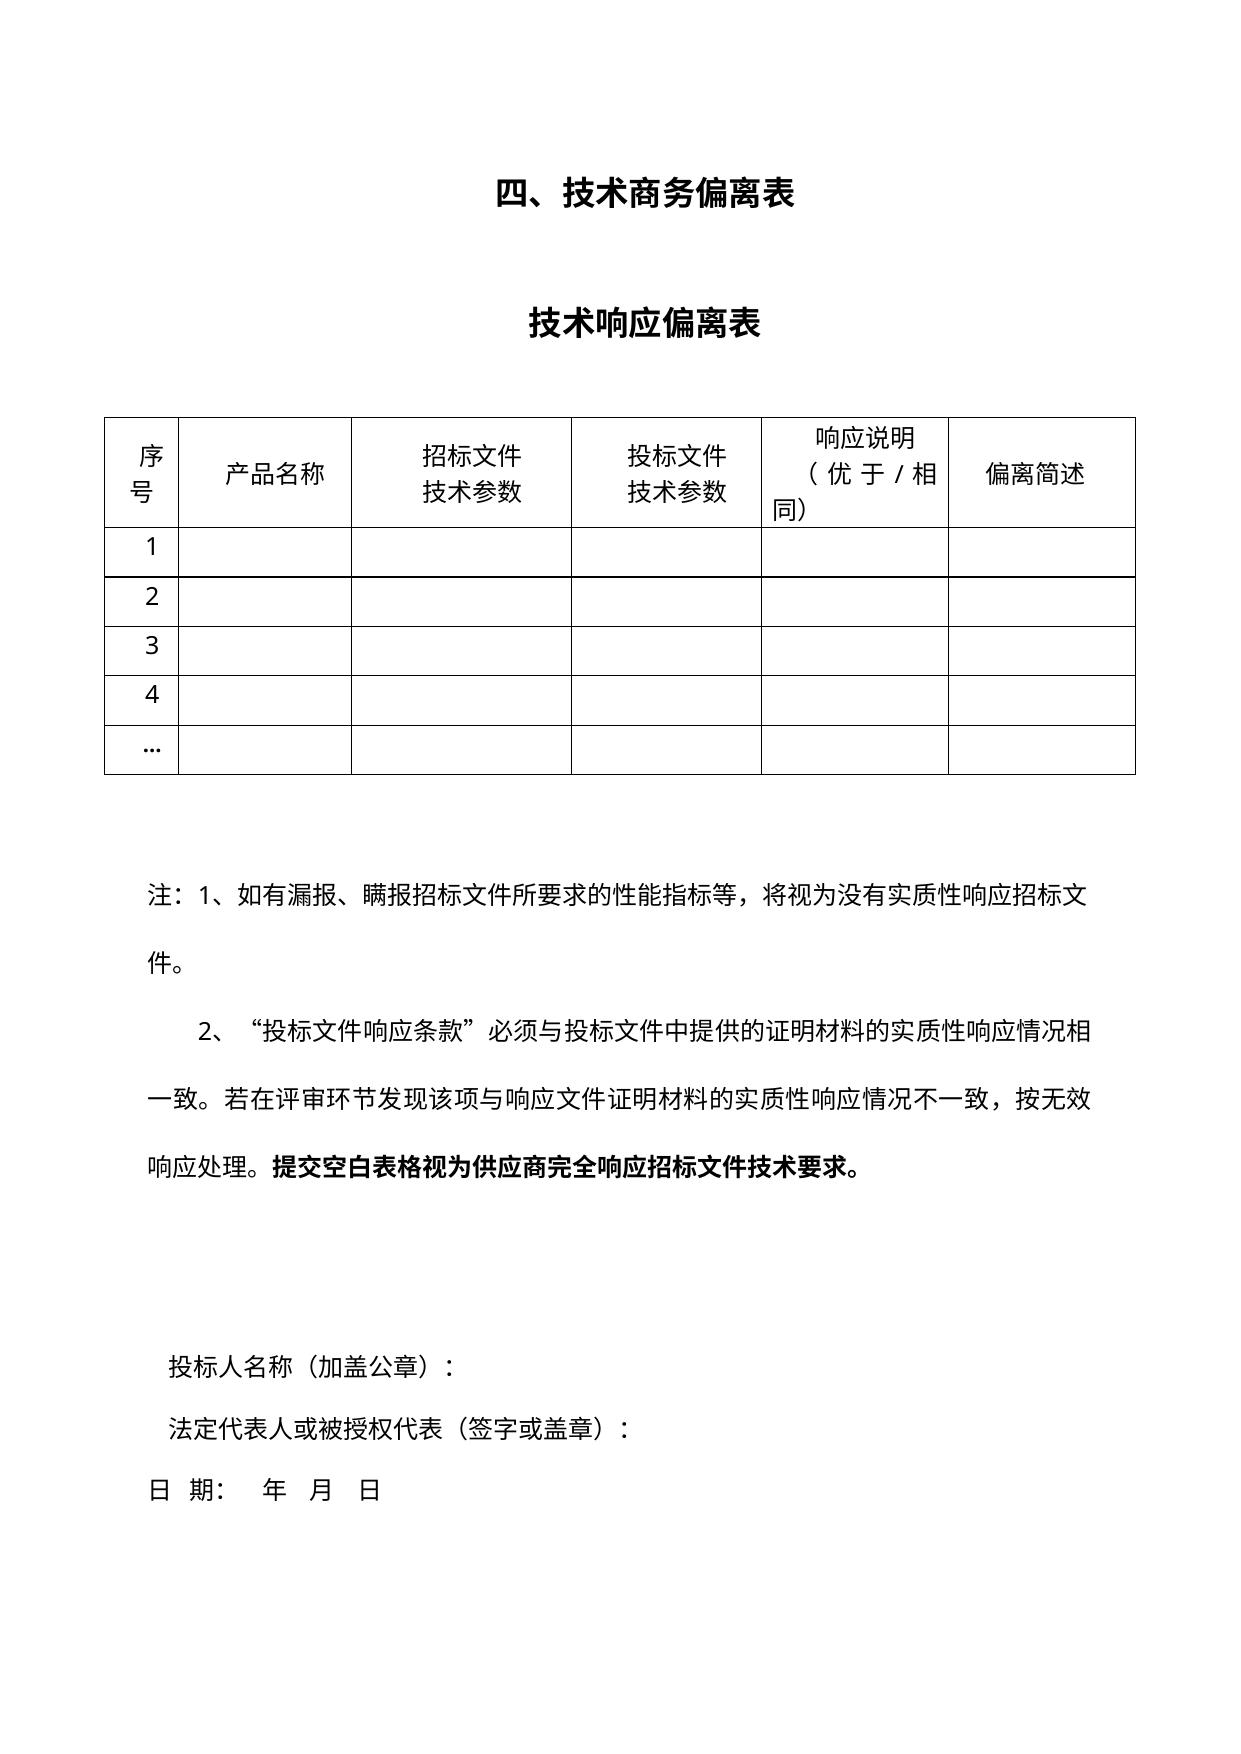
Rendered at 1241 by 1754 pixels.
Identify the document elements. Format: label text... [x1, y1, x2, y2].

table_cell 4 [105, 676, 178, 724]
table_cell [352, 528, 571, 576]
table_cell [352, 676, 571, 724]
table_cell [762, 528, 948, 576]
table_cell [572, 627, 761, 675]
table_cell [949, 578, 1135, 626]
table_cell [352, 578, 571, 626]
table_cell 1 [105, 528, 178, 576]
text 日 期： 年 月 日 [148, 1471, 1093, 1507]
table_cell [179, 578, 351, 626]
table_header 招标文件 技术参数 [352, 418, 571, 527]
table_cell [572, 676, 761, 724]
text 投标人名称（加盖公章）： [148, 1348, 1093, 1384]
table_cell [762, 676, 948, 724]
subtitle 技术响应偏离表 [148, 287, 1093, 355]
table_header 响应说明 （优于/相同） [762, 418, 948, 527]
table_cell [179, 676, 351, 724]
table_cell [762, 726, 948, 774]
text 注：1、如有漏报、瞒报招标文件所要求的性能指标等，将视为没有实质性响应招标文件。 [148, 860, 1093, 996]
subtitle 四、技术商务偏离表 [148, 157, 1093, 225]
table_cell [572, 578, 761, 626]
table_cell [179, 726, 351, 774]
table_header 产品名称 [179, 418, 351, 527]
text 2、“投标文件响应条款”必须与投标文件中提供的证明材料的实质性响应情况相一致。若在评审环节发现该项与响应文件证明材料的实质性响应情况不一致，按无效响应处理。提交空白表格视为供应商完全响应招标文件技术要求。 [148, 996, 1093, 1199]
table_cell [572, 726, 761, 774]
table_cell [762, 578, 948, 626]
table_cell [179, 627, 351, 675]
table_cell [762, 627, 948, 675]
table_cell [949, 676, 1135, 724]
table_cell [179, 528, 351, 576]
table_cell [352, 627, 571, 675]
table_header 偏离简述 [949, 418, 1135, 527]
table_cell [949, 528, 1135, 576]
table_header 序号 [105, 418, 178, 527]
text 法定代表人或被授权代表（签字或盖章）： [148, 1409, 1093, 1446]
table_cell [352, 726, 571, 774]
table_cell ... [105, 726, 178, 774]
table_cell 2 [105, 578, 178, 626]
table_cell [572, 528, 761, 576]
table_cell [949, 726, 1135, 774]
table_cell [949, 627, 1135, 675]
table_header 投标文件 技术参数 [572, 418, 761, 527]
table_cell 3 [105, 627, 178, 675]
